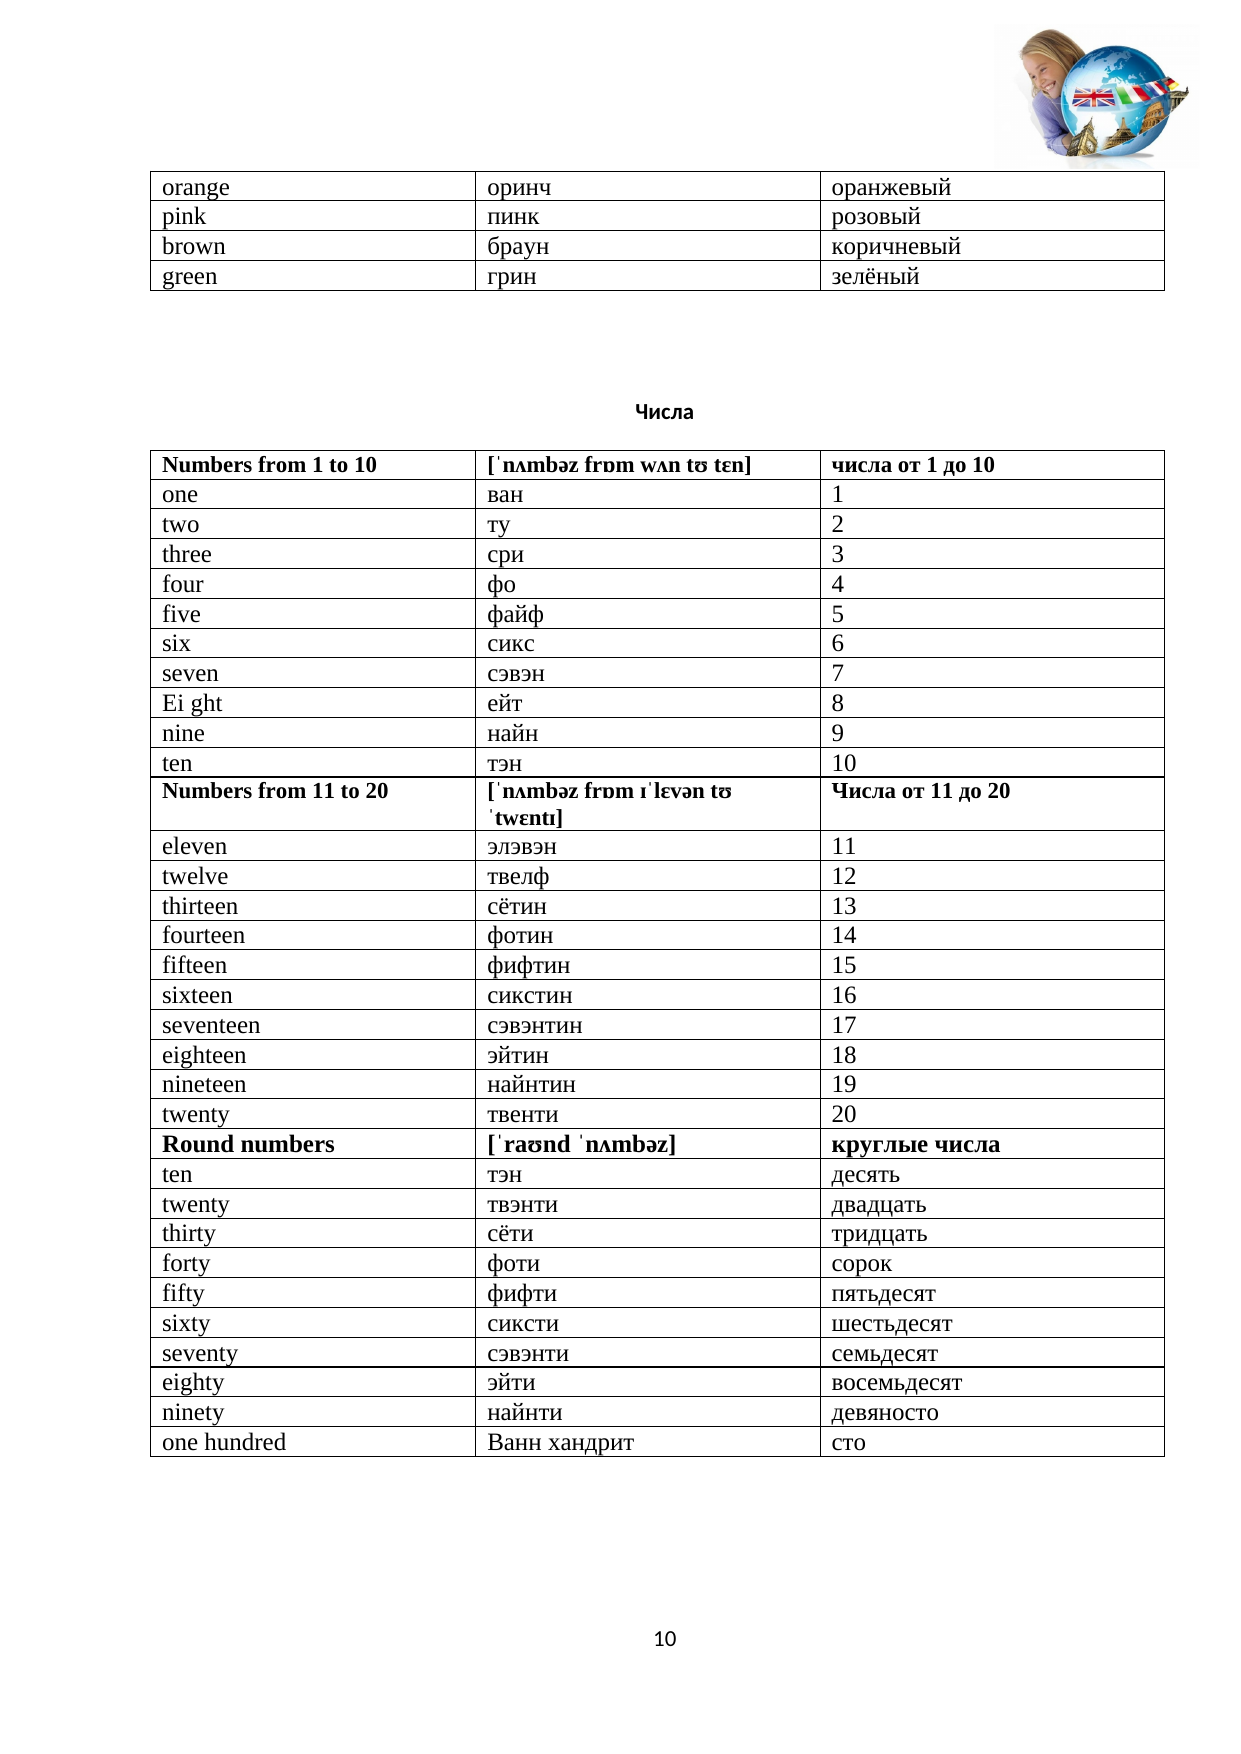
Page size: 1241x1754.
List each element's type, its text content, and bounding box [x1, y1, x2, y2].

table_cell three [151, 539, 475, 568]
table_cell девяносто [821, 1397, 1164, 1426]
table_cell 18 [821, 1040, 1164, 1068]
table_cell 10 [821, 748, 1164, 776]
table_cell brown [151, 231, 475, 260]
table_cell круглые числа [821, 1129, 1164, 1158]
table_cell [ˈnᴧmbǝz frɒm ɪˈlɛvǝn tʊ ˈtwɛntɪ] [476, 778, 820, 830]
table_cell Ванн хандрит [476, 1427, 820, 1456]
table_cell fifteen [151, 950, 475, 979]
table_cell ten [151, 1159, 475, 1188]
table_cell найнти [476, 1397, 820, 1426]
table_cell семьдесят [821, 1338, 1164, 1366]
table_cell сто [821, 1427, 1164, 1456]
table_cell двадцать [821, 1189, 1164, 1217]
table_cell фифти [476, 1278, 820, 1307]
table_cell 12 [821, 861, 1164, 890]
table_cell pink [151, 201, 475, 230]
table_cell 13 [821, 891, 1164, 919]
table_cell thirteen [151, 891, 475, 919]
table_cell сэвэн [476, 658, 820, 687]
text Числа [177, 397, 1152, 425]
table_cell ninety [151, 1397, 475, 1426]
table_cell элэвэн [476, 831, 820, 860]
table_cell seventeen [151, 1010, 475, 1039]
table_cell десять [821, 1159, 1164, 1188]
table_cell 4 [821, 569, 1164, 598]
table_cell nineteen [151, 1070, 475, 1098]
table_cell seventy [151, 1338, 475, 1366]
table_cell sixty [151, 1308, 475, 1337]
table_cell тэн [476, 1159, 820, 1188]
table_cell пинк [476, 201, 820, 230]
table_cell сорок [821, 1248, 1164, 1277]
table_cell сэвэнти [476, 1338, 820, 1366]
table_cell эйти [476, 1368, 820, 1396]
table_cell сикс [476, 629, 820, 657]
table_header [ˈnᴧmbǝz frɒm wᴧn tʊ tɛn] [476, 451, 820, 478]
table_cell [ˈraʊnd ˈnᴧmbǝz] [476, 1129, 820, 1158]
table_cell 5 [821, 599, 1164, 627]
table_cell коричневый [821, 231, 1164, 260]
table_cell 17 [821, 1010, 1164, 1039]
table_cell тридцать [821, 1219, 1164, 1247]
table_cell 14 [821, 921, 1164, 949]
table_cell твенти [476, 1099, 820, 1128]
table_cell файф [476, 599, 820, 627]
table_cell ейт [476, 688, 820, 717]
table_cell Round numbers [151, 1129, 475, 1158]
table_cell eighteen [151, 1040, 475, 1068]
table_cell fourteen [151, 921, 475, 949]
picture [994, 24, 1200, 168]
table_cell Числа от 11 до 20 [821, 778, 1164, 830]
table_cell сёти [476, 1219, 820, 1247]
table_cell ten [151, 748, 475, 776]
table_cell 3 [821, 539, 1164, 568]
table_cell green [151, 261, 475, 290]
table_cell nine [151, 718, 475, 747]
table_cell 15 [821, 950, 1164, 979]
table_cell сикстин [476, 980, 820, 1009]
table_cell 1 [821, 480, 1164, 508]
table_cell фо [476, 569, 820, 598]
table_cell forty [151, 1248, 475, 1277]
table_cell eleven [151, 831, 475, 860]
table_cell 7 [821, 658, 1164, 687]
table_cell 2 [821, 509, 1164, 538]
table_cell thirty [151, 1219, 475, 1247]
table_cell твэнти [476, 1189, 820, 1217]
table_cell one hundred [151, 1427, 475, 1456]
table_header Numbers from 1 to 10 [151, 451, 475, 478]
table_cell тэн [476, 748, 820, 776]
table_cell оринч [476, 172, 820, 200]
table_cell сэвэнтин [476, 1010, 820, 1039]
table_cell розовый [821, 201, 1164, 230]
table_cell twenty [151, 1189, 475, 1217]
table_cell оранжевый [821, 172, 1164, 200]
table_cell 20 [821, 1099, 1164, 1128]
table_cell найнтин [476, 1070, 820, 1098]
table_cell 11 [821, 831, 1164, 860]
table_cell seven [151, 658, 475, 687]
table_cell eighty [151, 1368, 475, 1396]
table_header числа от 1 до 10 [821, 451, 1164, 478]
table_cell twelve [151, 861, 475, 890]
table_cell фоти [476, 1248, 820, 1277]
table_cell 8 [821, 688, 1164, 717]
table_cell six [151, 629, 475, 657]
table_cell orange [151, 172, 475, 200]
table_cell твелф [476, 861, 820, 890]
table_cell пятьдесят [821, 1278, 1164, 1307]
table_cell four [151, 569, 475, 598]
table_cell сётин [476, 891, 820, 919]
table_cell 6 [821, 629, 1164, 657]
table_cell sixteen [151, 980, 475, 1009]
table_cell зелёный [821, 261, 1164, 290]
table_cell one [151, 480, 475, 508]
table_cell twenty [151, 1099, 475, 1128]
table_cell 9 [821, 718, 1164, 747]
table_cell восемьдесят [821, 1368, 1164, 1396]
table_cell браун [476, 231, 820, 260]
table_cell Ei ght [151, 688, 475, 717]
table_cell 16 [821, 980, 1164, 1009]
table_cell грин [476, 261, 820, 290]
table_cell Numbers from 11 to 20 [151, 778, 475, 830]
table_cell шестьдесят [821, 1308, 1164, 1337]
table_cell five [151, 599, 475, 627]
table_cell 19 [821, 1070, 1164, 1098]
table_cell эйтин [476, 1040, 820, 1068]
table_cell фотин [476, 921, 820, 949]
table_cell ту [476, 509, 820, 538]
table_cell найн [476, 718, 820, 747]
table_cell fifty [151, 1278, 475, 1307]
table_cell сиксти [476, 1308, 820, 1337]
table_cell two [151, 509, 475, 538]
table_cell ван [476, 480, 820, 508]
table_cell фифтин [476, 950, 820, 979]
table_cell сри [476, 539, 820, 568]
